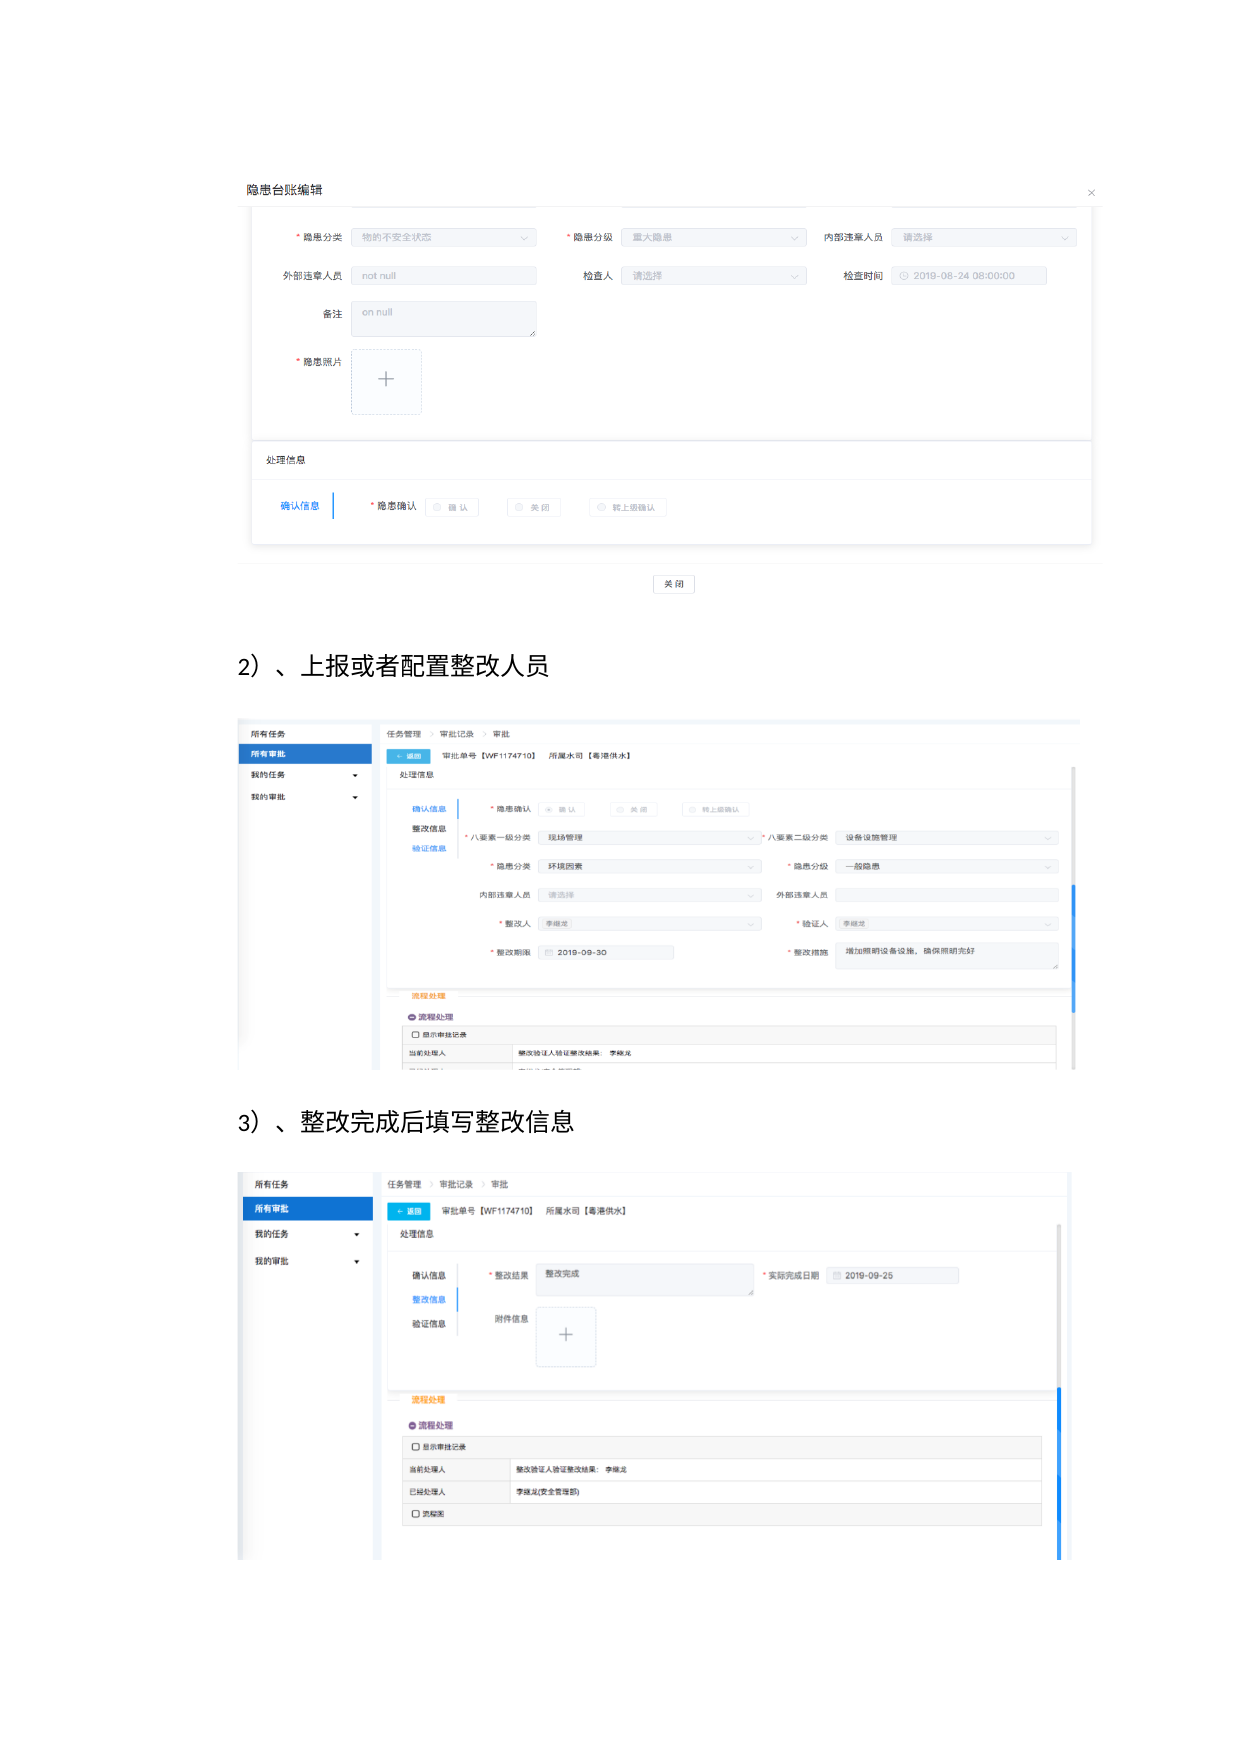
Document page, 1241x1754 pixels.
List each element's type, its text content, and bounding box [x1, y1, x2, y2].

picture [237, 1172, 1072, 1560]
picture [237, 718, 1080, 1070]
text 3）、整改完成后填写整改信息 [187, 1088, 1053, 1153]
picture [237, 176, 1103, 603]
text 2）、上报或者配置整改人员 [187, 632, 1053, 697]
